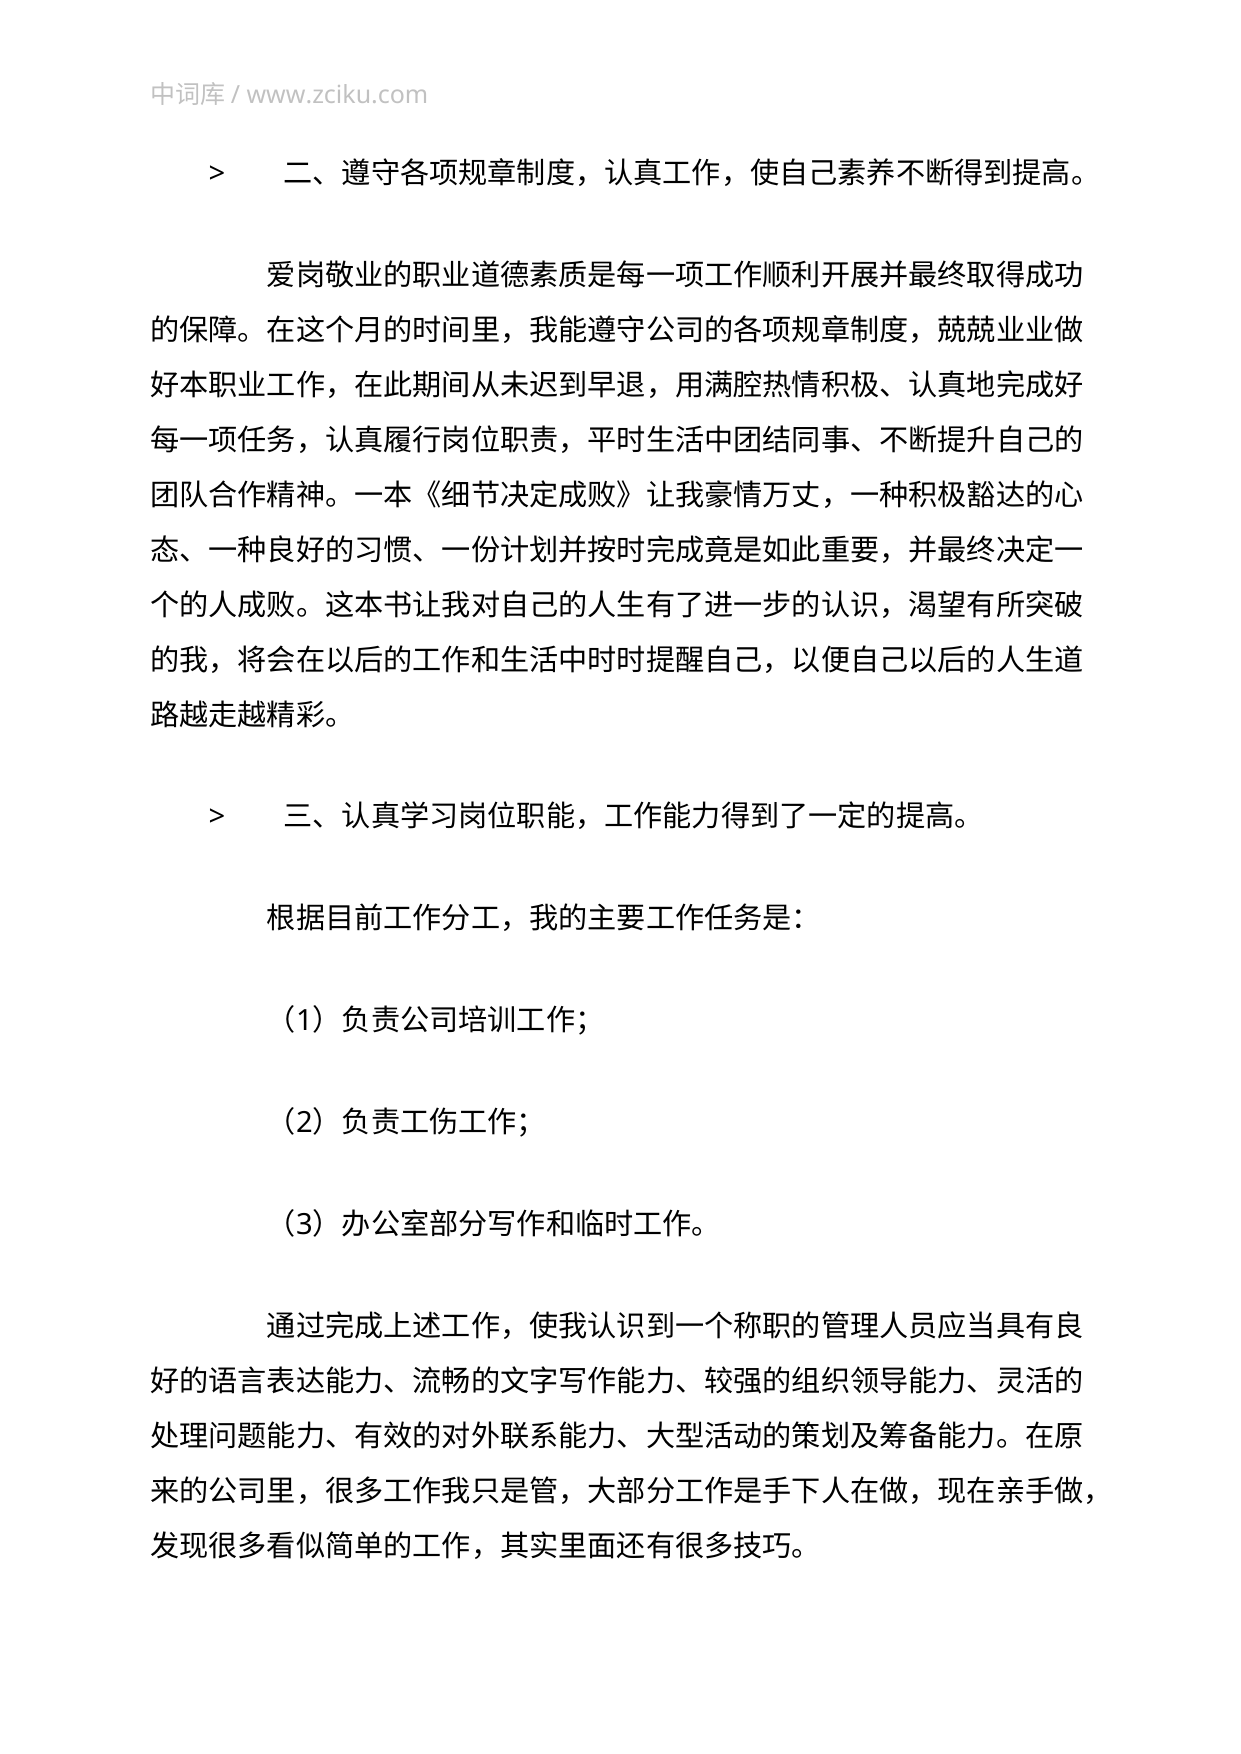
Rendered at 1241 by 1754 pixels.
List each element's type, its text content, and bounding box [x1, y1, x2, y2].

text 根据目前工作分工，我的主要工作任务是： [150, 895, 1090, 937]
text > 二、遵守各项规章制度，认真工作，使自己素养不断得到提高。 [150, 150, 1090, 192]
text 通过完成上述工作，使我认识到一个称职的管理人员应当具有良好的语言表达能力、流畅的文字写作能力、较强的组织领导能力、灵活的处理问题能力、有效的对外联系能力、大型活动的策划及筹备能力。在原来的公司里，很多工作我只是管，大部分工作是手下人在做，现在亲手做，发现很多看似简单的工作，其实里面还有很多技巧。 [150, 1303, 1090, 1564]
text 爱岗敬业的职业道德素质是每一项工作顺利开展并最终取得成功的保障。在这个月的时间里，我能遵守公司的各项规章制度，兢兢业业做好本职业工作，在此期间从未迟到早退，用满腔热情积极、认真地完成好每一项任务，认真履行岗位职责，平时生活中团结同事、不断提升自己的团队合作精神。一本《细节决定成败》让我豪情万丈，一种积极豁达的心态、一种良好的习惯、一份计划并按时完成竟是如此重要，并最终决定一个的人成败。这本书让我对自己的人生有了进一步的认识，渴望有所突破的我，将会在以后的工作和生活中时时提醒自己，以便自己以后的人生道路越走越精彩。 [150, 252, 1090, 733]
text （3）办公室部分写作和临时工作。 [150, 1201, 1090, 1243]
text （2）负责工伤工作； [150, 1099, 1090, 1141]
text > 三、认真学习岗位职能，工作能力得到了一定的提高。 [150, 793, 1090, 835]
text （1）负责公司培训工作； [150, 997, 1090, 1039]
